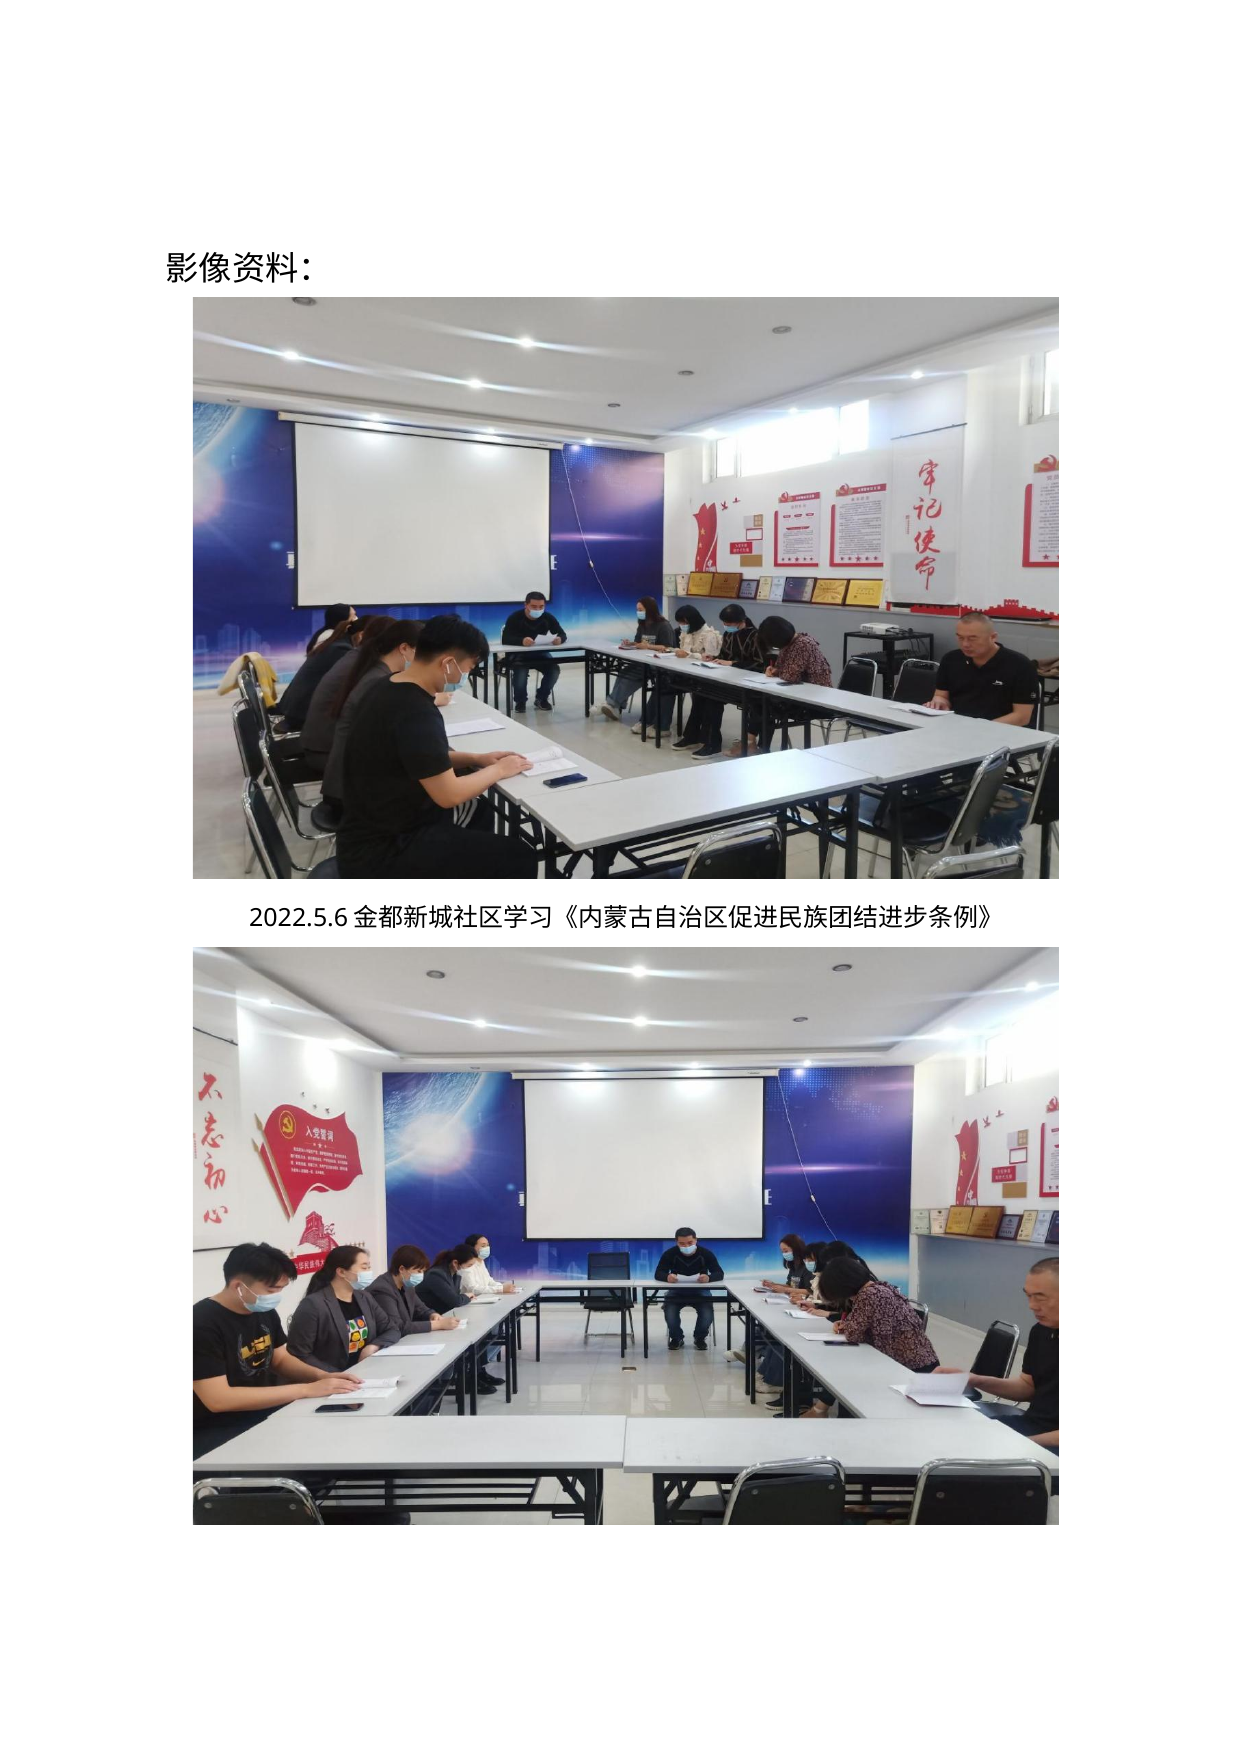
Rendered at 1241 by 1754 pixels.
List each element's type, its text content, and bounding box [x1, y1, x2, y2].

text 影像资料： [165, 233, 1087, 298]
picture [192, 297, 1059, 879]
text 2022.5.6金都新城社区学习《内蒙古自治区促进民族团结进步条例》 [165, 883, 1087, 948]
picture [192, 947, 1059, 1525]
